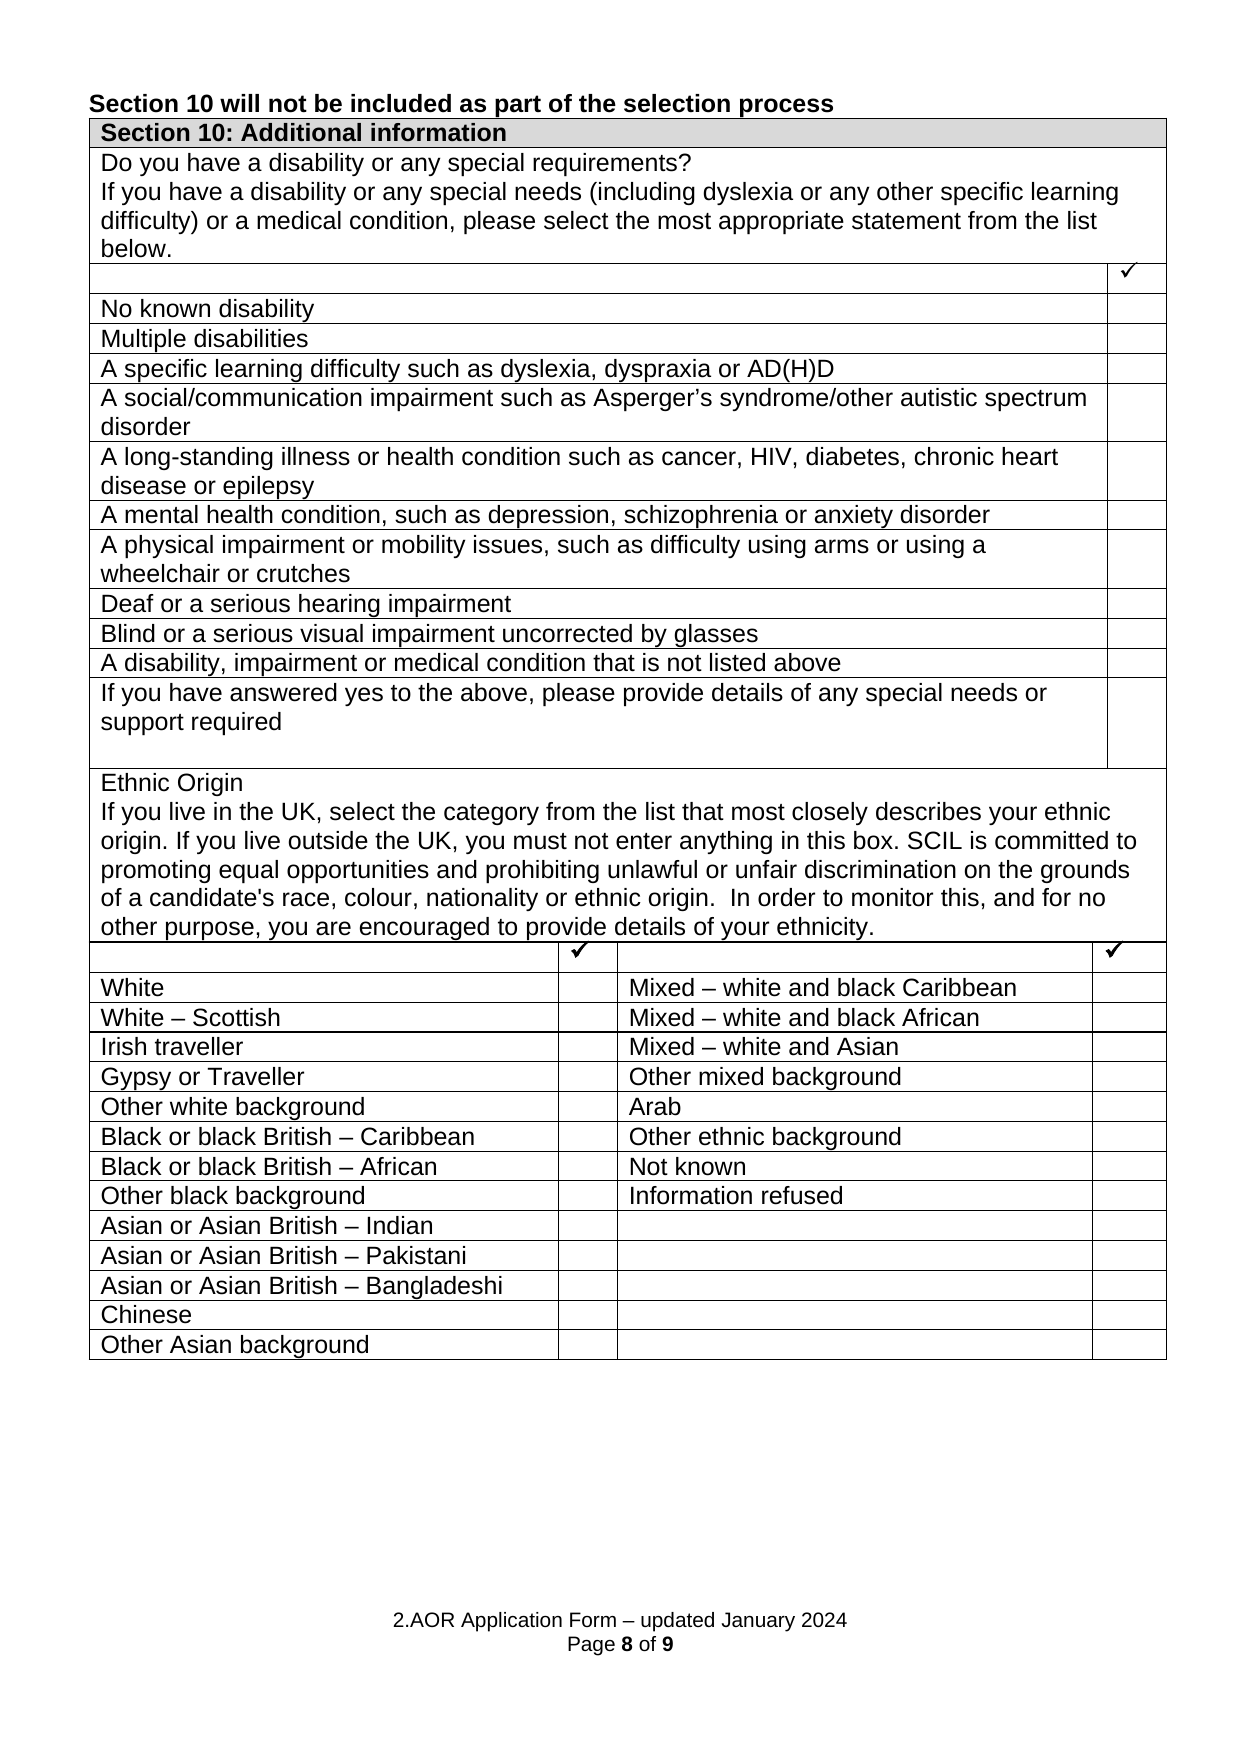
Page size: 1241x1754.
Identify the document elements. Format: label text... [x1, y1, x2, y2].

table_cell Mixed – white and black African [618, 1003, 1092, 1031]
table_cell [618, 1271, 1092, 1299]
table_cell [1093, 1122, 1166, 1151]
table_cell Mixed – white and Asian [618, 1033, 1092, 1061]
table_cell [1108, 324, 1166, 353]
table_cell Deaf or a serious hearing impairment [90, 589, 1107, 618]
table_cell [1093, 1330, 1166, 1359]
table_cell [1093, 973, 1166, 1002]
table_cell A disability, impairment or medical condition that is not listed above [90, 649, 1107, 677]
table_cell Asian or Asian British – Bangladeshi [90, 1271, 558, 1299]
table_cell [559, 1330, 617, 1359]
table_cell [1108, 294, 1166, 323]
table_cell A long-standing illness or health condition such as cancer, HIV, diabetes, chronic heart disease or epilepsy [90, 442, 1107, 499]
table_cell [1093, 1003, 1166, 1031]
table_cell [559, 1033, 617, 1061]
text Section 10 will not be included as part of the selection process [89, 89, 1152, 117]
table_cell Black or black British – African [90, 1152, 558, 1180]
table_cell Chinese [90, 1301, 558, 1329]
table_cell Other Asian background [90, 1330, 558, 1359]
table_cell [559, 1003, 617, 1031]
table_cell [1093, 1062, 1166, 1091]
table_cell Irish traveller [90, 1033, 558, 1061]
table_cell [618, 1211, 1092, 1240]
table_cell [1108, 384, 1166, 441]
table_cell [559, 1062, 617, 1091]
table_cell [559, 1122, 617, 1151]
table_cell [1093, 1152, 1166, 1180]
table_cell A social/communication impairment such as Asperger’s syndrome/other autistic spectrum disorder [90, 384, 1107, 441]
table_cell Other white background [90, 1092, 558, 1121]
table_cell Mixed – white and black Caribbean [618, 973, 1092, 1002]
table_cell [1093, 1181, 1166, 1210]
table_cell Other mixed background [618, 1062, 1092, 1091]
table_cell [1093, 1092, 1166, 1121]
table_cell [1093, 1241, 1166, 1270]
table_cell A mental health condition, such as depression, schizophrenia or anxiety disorder [90, 501, 1107, 529]
table_cell [559, 1152, 617, 1180]
table_cell [1093, 1033, 1166, 1061]
table_cell Asian or Asian British – Pakistani [90, 1241, 558, 1270]
table_cell [1108, 619, 1166, 647]
table_cell Blind or a serious visual impairment uncorrected by glasses [90, 619, 1107, 647]
table_cell [1093, 1301, 1166, 1329]
table_cell [1108, 678, 1166, 767]
table_header Section 10: Additional information [90, 119, 1166, 147]
table_cell [618, 1330, 1092, 1359]
table_cell Asian or Asian British – Indian [90, 1211, 558, 1240]
table_header [559, 943, 617, 972]
table_cell White [90, 973, 558, 1002]
table_cell Arab [618, 1092, 1092, 1121]
table_header [1093, 943, 1166, 972]
table_cell [1108, 530, 1166, 588]
table_cell Information refused [618, 1181, 1092, 1210]
table_cell [1108, 442, 1166, 499]
table_cell White – Scottish [90, 1003, 558, 1031]
table_header [618, 943, 1092, 972]
table_cell A specific learning difficulty such as dyslexia, dyspraxia or AD(H)D [90, 354, 1107, 382]
table_cell [90, 264, 1107, 293]
table_cell Black or black British – Caribbean [90, 1122, 558, 1151]
table_cell [559, 1092, 617, 1121]
table_cell [559, 1271, 617, 1299]
table_cell Other black background [90, 1181, 558, 1210]
table_cell [559, 973, 617, 1002]
table_cell [1108, 649, 1166, 677]
table_cell [559, 1301, 617, 1329]
table_cell Do you have a disability or any special requirements? If you have a disability or any special needs (including dyslexia or any other specific learning difficulty) or a medical condition, please select the most appropriate statement from the list below. [90, 148, 1166, 263]
table_cell [1093, 1211, 1166, 1240]
table_cell [1108, 589, 1166, 618]
table_cell If you have answered yes to the above, please provide details of any special needs or support required [90, 678, 1107, 767]
table_cell [1108, 501, 1166, 529]
table_cell No known disability [90, 294, 1107, 323]
table_cell Multiple disabilities [90, 324, 1107, 353]
table_cell [1093, 1271, 1166, 1299]
table_cell [1108, 264, 1166, 293]
table_cell A physical impairment or mobility issues, such as difficulty using arms or using a wheelchair or crutches [90, 530, 1107, 588]
table_header [90, 943, 558, 972]
table_cell Other ethnic background [618, 1122, 1092, 1151]
table_cell [618, 1241, 1092, 1270]
table_cell [1108, 354, 1166, 382]
table_cell [559, 1181, 617, 1210]
table_cell Gypsy or Traveller [90, 1062, 558, 1091]
table_cell [559, 1241, 617, 1270]
table_cell Not known [618, 1152, 1092, 1180]
table_cell [559, 1211, 617, 1240]
table_cell [618, 1301, 1092, 1329]
table_cell Ethnic Origin If you live in the UK, select the category from the list that most closely describes your ethnic origin. If you live outside the UK, you must not enter anything in this box. SCIL is committed to promoting equal opportunities and prohibiting unlawful or unfair discrimination on the grounds of a candidate's race, colour, nationality or ethnic origin. In order to monitor this, and for no other purpose, you are encouraged to provide details of your ethnicity. [90, 769, 1166, 941]
